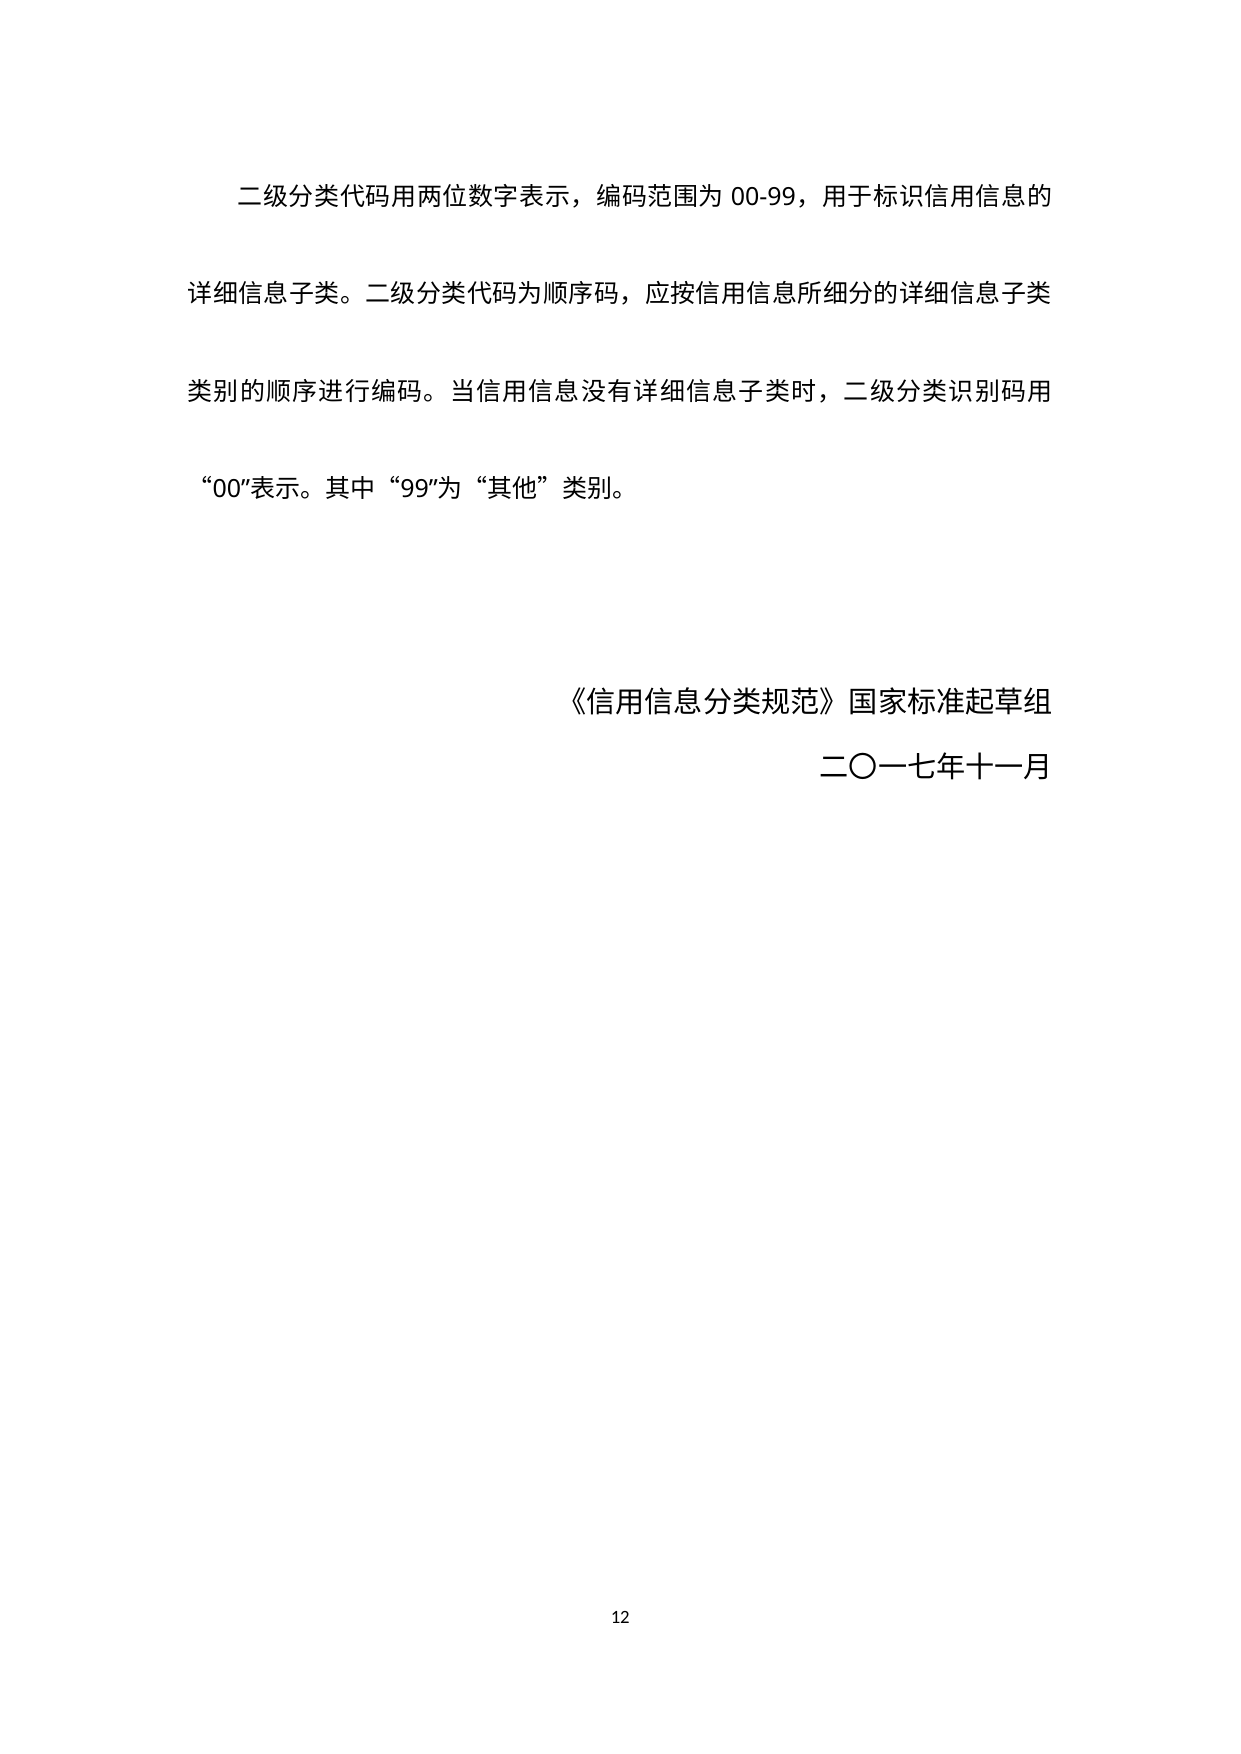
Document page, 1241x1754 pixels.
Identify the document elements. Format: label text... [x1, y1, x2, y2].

text 二级分类代码用两位数字表示，编码范围为00-99，用于标识信用信息的详细信息子类。二级分类代码为顺序码，应按信用信息所细分的详细信息子类类别的顺序进行编码。当信用信息没有详细信息子类时，二级分类识别码用“00”表示。其中“99”为“其他”类别。 [187, 162, 1053, 519]
text 《信用信息分类规范》国家标准起草组 [187, 668, 1053, 733]
text 二〇一七年十一月 [187, 733, 1053, 798]
